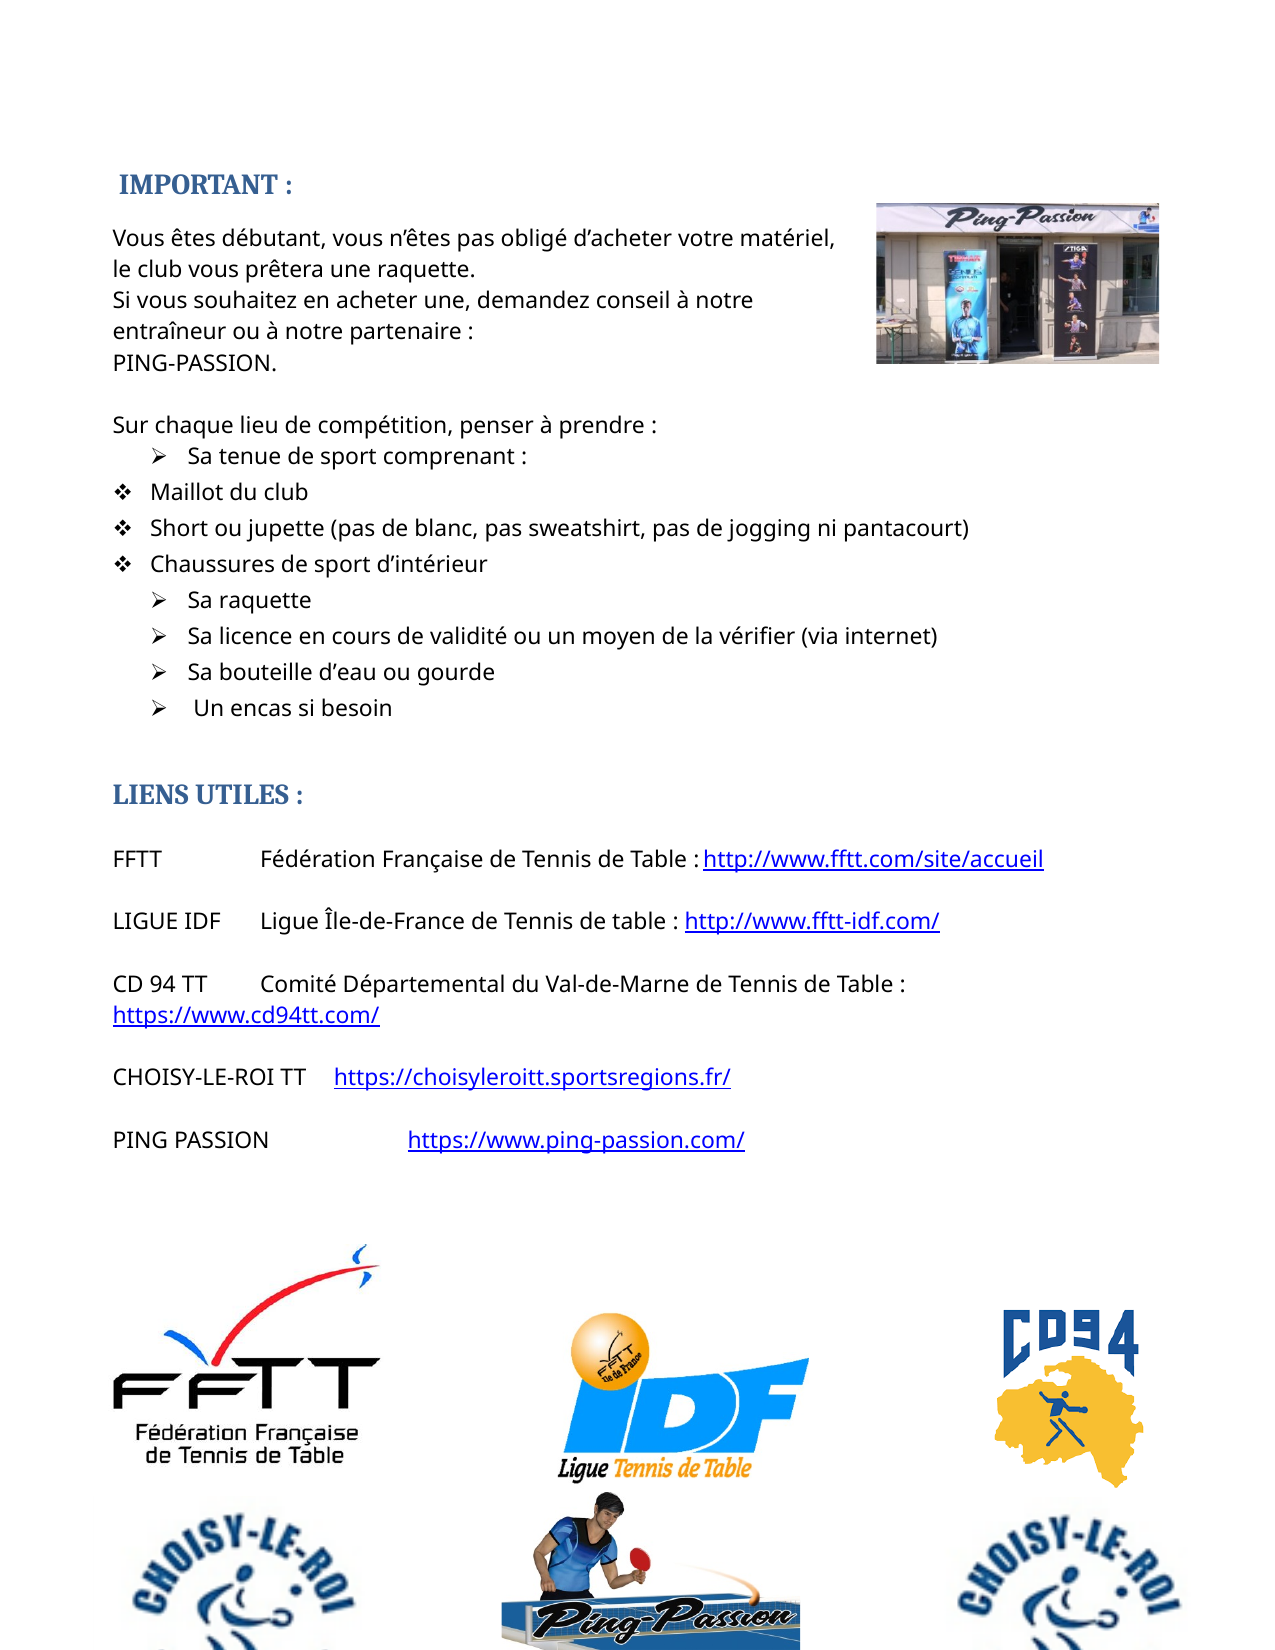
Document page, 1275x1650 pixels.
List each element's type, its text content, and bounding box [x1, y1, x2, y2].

picture [971, 1297, 1169, 1494]
subtitle Important : [112, 168, 1163, 202]
text CD 94 TT Comité Départemental du Val-de-Marne de Tennis de Table : https://www.cd94tt.com/ [112, 968, 1163, 1030]
text Vous êtes débutant, vous n’êtes pas obligé d’acheter votre matériel, le club vous prêtera une raquette. [112, 222, 874, 284]
text Si vous souhaitez en acheter une, demandez conseil à notre entraîneur ou à notre partenaire : [112, 284, 874, 347]
picture [92, 1496, 380, 1650]
list Sa bouteille d’eau ou gourde [150, 656, 1163, 687]
picture [500, 1300, 809, 1648]
list Sa raquette [150, 584, 1163, 615]
subtitle Liens utiles : [112, 778, 1163, 811]
list Un encas si besoin [150, 692, 1163, 723]
list Sa tenue de sport comprenant : [150, 440, 1163, 472]
list Short ou jupette (pas de blanc, pas sweatshirt, pas de jogging ni pantacourt) [112, 512, 1163, 543]
text LIGUE IDF Ligue Île-de-France de Tennis de table : http://www.fftt-idf.com/ [112, 905, 1163, 936]
picture [917, 1497, 1206, 1650]
list Chaussures de sport d’intérieur [112, 548, 1163, 579]
text CHOISY-LE-ROI TT https://choisyleroitt.sportsregions.fr/ [112, 1061, 1163, 1093]
picture [874, 203, 1159, 363]
text PING PASSION https://www.ping-passion.com/ [112, 1124, 1163, 1155]
text PING-PASSION. [112, 347, 1163, 378]
text Sur chaque lieu de compétition, penser à prendre : [112, 409, 1163, 440]
list Maillot du club [112, 476, 1163, 507]
text FFTT Fédération Française de Tennis de Table : http://www.fftt.com/site/accueil [112, 843, 1163, 874]
list Sa licence en cours de validité ou un moyen de la vérifier (via internet) [150, 620, 1163, 651]
picture [71, 1244, 434, 1479]
